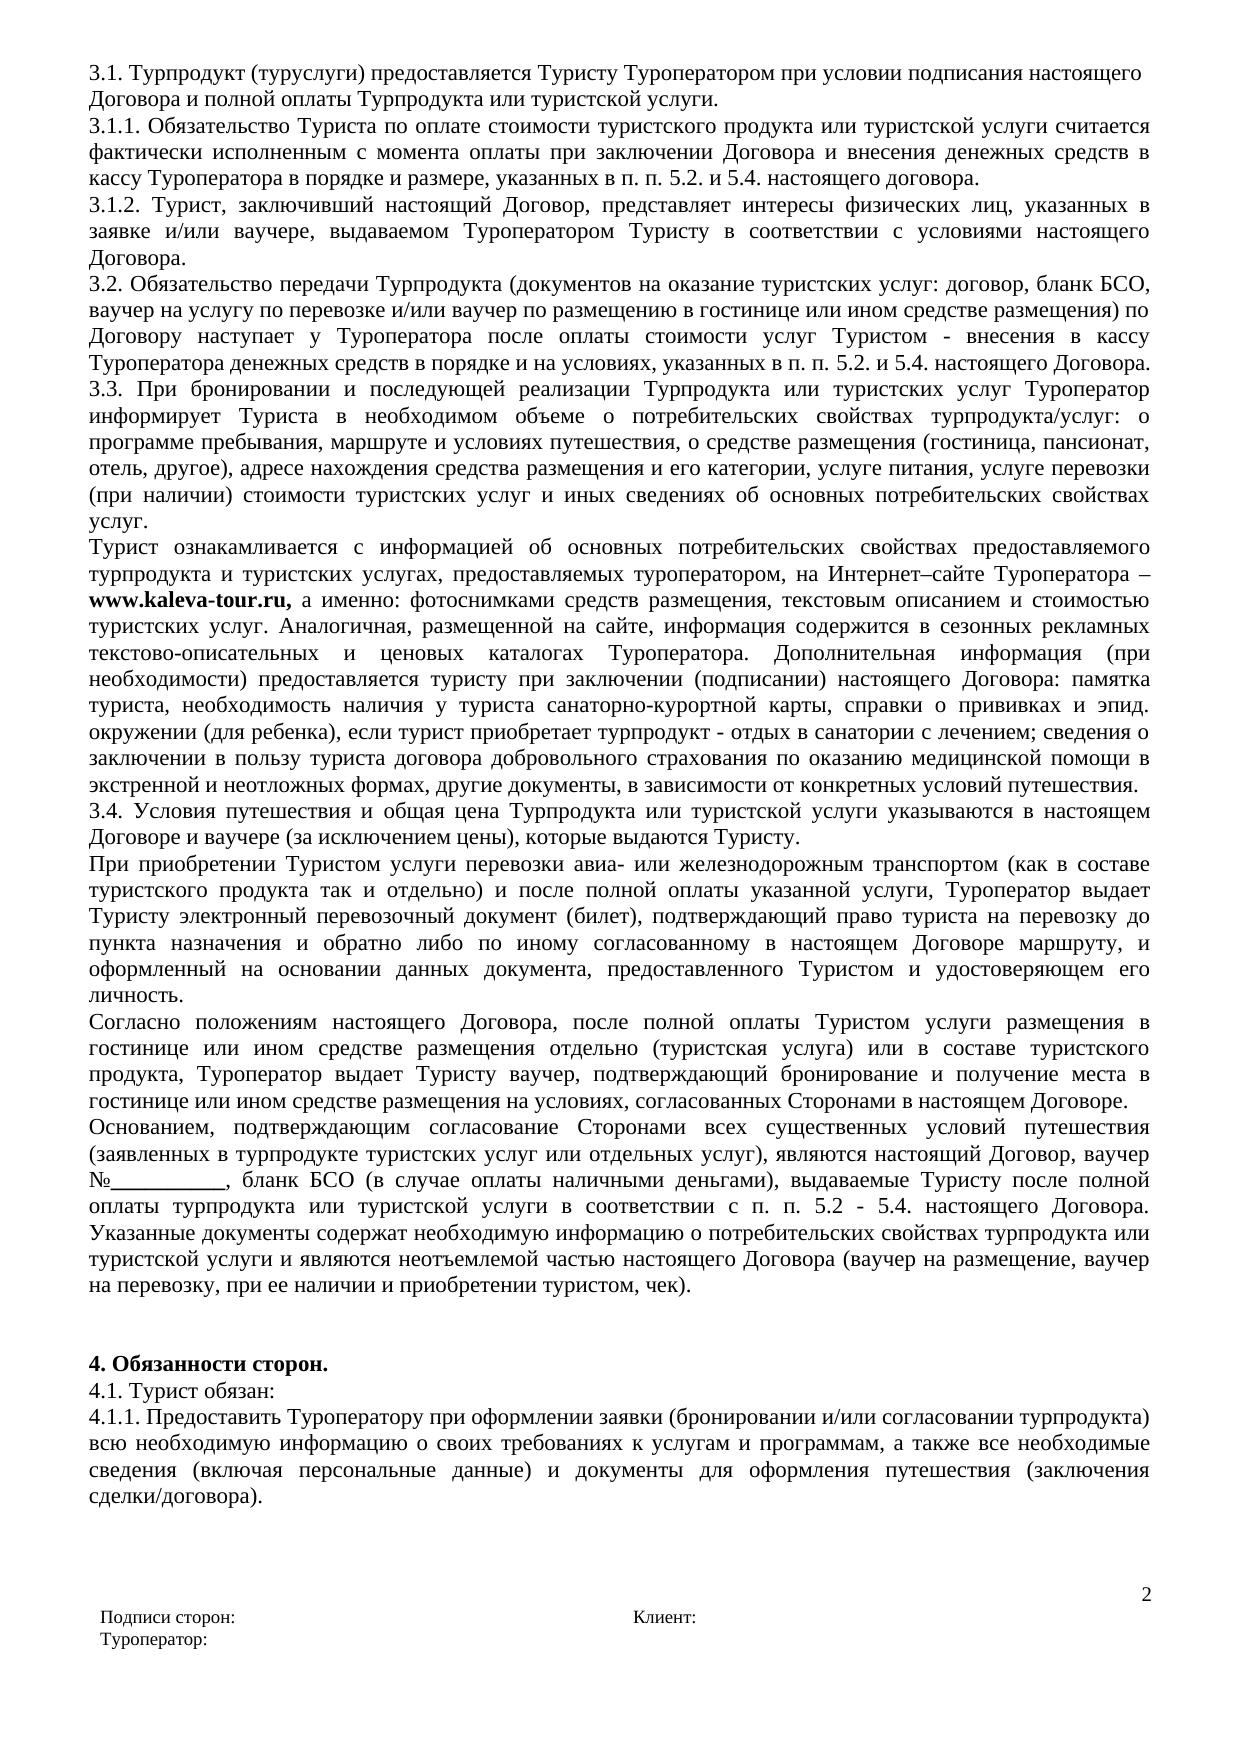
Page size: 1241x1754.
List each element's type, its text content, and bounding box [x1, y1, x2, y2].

text 3.1. Турпродукт (туруслуги) предоставляется Туристу Туроператором при условии подписания настоящего Договора и полной оплаты Турпродукта или туристской услуги. [89, 59, 1152, 112]
text 4.1. Турист обязан: [89, 1377, 1152, 1403]
text 3.2. Обязательство передачи Турпродукта (документов на оказание туристских услуг: договор, бланк БСО, ваучер на услугу по перевозке и/или ваучер по размещению в гостинице или ином средстве размещения) по Договору наступает у Туроператора после оплаты стоимости услуг Туристом - внесения в кассу Туроператора денежных средств в порядке и на условиях, указанных в п. п. 5.2. и 5.4. настоящего Договора. [89, 270, 1152, 375]
text 3.3. При бронировании и последующей реализации Турпродукта или туристских услуг Туроператор информирует Туриста в необходимом объеме о потребительских свойствах турпродукта/услуг: о программе пребывания, маршруте и условиях путешествия, о средстве размещения (гостиница, пансионат, отель, другое), адресе нахождения средства размещения и его категории, услуге питания, услуге перевозки (при наличии) стоимости туристских услуг и иных сведениях об основных потребительских свойствах услуг. [89, 375, 1152, 533]
text Турист ознакамливается с информацией об основных потребительских свойствах предоставляемого турпродукта и туристских услугах, предоставляемых туроператором, на Интернет–сайте Туроператора – www.kaleva-tour.ru, а именно: фотоснимками средств размещения, текстовым описанием и стоимостью туристских услуг. Аналогичная, размещенной на сайте, информация содержится в сезонных рекламных текстово-описательных и ценовых каталогах Туроператора. Дополнительная информация (при необходимости) предоставляется туристу при заключении (подписании) настоящего Договора: памятка туриста, необходимость наличия у туриста санаторно-курортной карты, справки о прививках и эпид. окружении (для ребенка), если турист приобретает турпродукт - отдых в санатории с лечением; сведения о заключении в пользу туриста договора добровольного страхования по оказанию медицинской помощи в экстренной и неотложных формах, другие документы, в зависимости от конкретных условий путешествия. [89, 533, 1152, 797]
text При приобретении Туристом услуги перевозки авиа- или железнодорожным транспортом (как в составе туристского продукта так и отдельно) и после полной оплаты указанной услуги, Туроператор выдает Туристу электронный перевозочный документ (билет), подтверждающий право туриста на перевозку до пункта назначения и обратно либо по иному согласованному в настоящем Договоре маршруту, и оформленный на основании данных документа, предоставленного Туристом и удостоверяющем его личность. [89, 850, 1152, 1008]
text 4.1.1. Предоставить Туроператору при оформлении заявки (бронировании и/или согласовании турпродукта) всю необходимую информацию о своих требованиях к услугам и программам, а также все необходимые сведения (включая персональные данные) и документы для оформления путешествия (заключения сделки/договора). [89, 1403, 1152, 1508]
text Основанием, подтверждающим согласование Сторонами всех существенных условий путешествия (заявленных в турпродукте туристских услуг или отдельных услуг), являются настоящий Договор, ваучер №__________, бланк БСО (в случае оплаты наличными деньгами), выдаваемые Туристу после полной оплаты турпродукта или туристской услуги в соответствии с п. п. 5.2 - 5.4. настоящего Договора. Указанные документы содержат необходимую информацию о потребительских свойствах турпродукта или туристской услуги и являются неотъемлемой частью настоящего Договора (ваучер на размещение, ваучер на перевозку, при ее наличии и приобретении туристом, чек). [89, 1113, 1152, 1298]
text 3.1.1. Обязательство Туриста по оплате стоимости туристского продукта или туристской услуги считается фактически исполненным с момента оплаты при заключении Договора и внесения денежных средств в кассу Туроператора в порядке и размере, указанных в п. п. 5.2. и 5.4. настоящего договора. [89, 112, 1152, 191]
text 4. Обязанности сторон. [89, 1350, 1152, 1377]
text 3.1.2. Турист, заключивший настоящий Договор, представляет интересы физических лиц, указанных в заявке и/или ваучере, выдаваемом Туроператором Туристу в соответствии с условиями настоящего Договора. [89, 191, 1152, 270]
text Согласно положениям настоящего Договора, после полной оплаты Туристом услуги размещения в гостинице или ином средстве размещения отдельно (туристская услуга) или в составе туристского продукта, Туроператор выдает Туристу ваучер, подтверждающий бронирование и получение места в гостинице или ином средстве размещения на условиях, согласованных Сторонами в настоящем Договоре. [89, 1008, 1152, 1113]
text 3.4. Условия путешествия и общая цена Турпродукта или туристской услуги указываются в настоящем Договоре и ваучере (за исключением цены), которые выдаются Туристу. [89, 797, 1152, 850]
